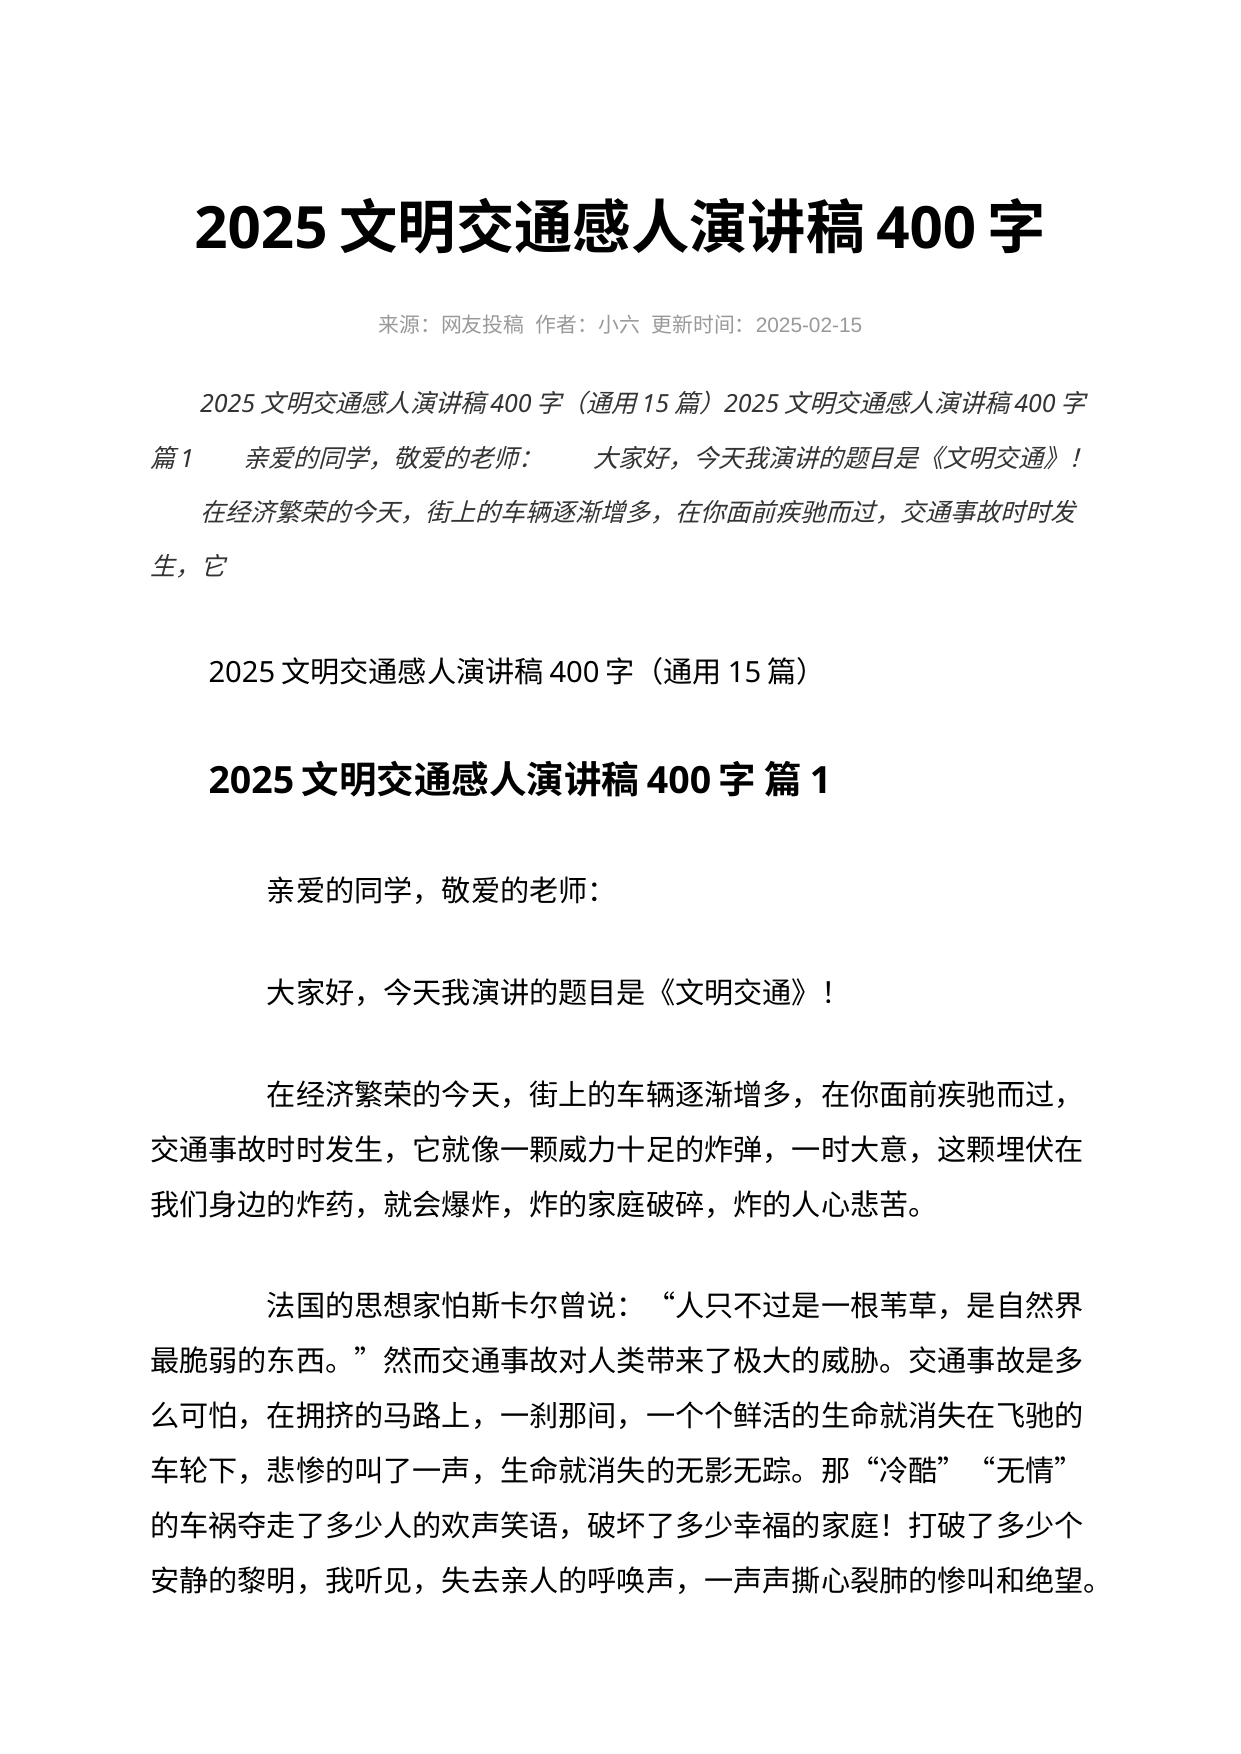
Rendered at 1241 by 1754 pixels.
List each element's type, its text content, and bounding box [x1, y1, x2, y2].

text 2025文明交通感人演讲稿400字（通用15篇）2025文明交通感人演讲稿400字 篇1 亲爱的同学，敬爱的老师： 大家好，今天我演讲的题目是《文明交通》！ 在经济繁荣的今天，街上的车辆逐渐增多，在你面前疾驰而过，交通事故时时发生，它 [150, 384, 1090, 583]
text 来源：网友投稿 作者：小六 更新时间：2025-02-15 [150, 313, 1090, 337]
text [150, 1283, 1090, 1599]
text 亲爱的同学，敬爱的老师： [150, 868, 1090, 910]
text 大家好，今天我演讲的题目是《文明交通》！ [150, 969, 1090, 1012]
text 2025文明交通感人演讲稿400字 篇1 [150, 750, 1090, 804]
text 在经济繁荣的今天，街上的车辆逐渐增多，在你面前疾驰而过，交通事故时时发生，它就像一颗威力十足的炸弹，一时大意，这颗埋伏在我们身边的炸药，就会爆炸，炸的家庭破碎，炸的人心悲苦。 [150, 1071, 1090, 1223]
text 2025文明交通感人演讲稿400字（通用15篇） [150, 648, 1090, 691]
subtitle 2025文明交通感人演讲稿400字 [150, 181, 1090, 266]
